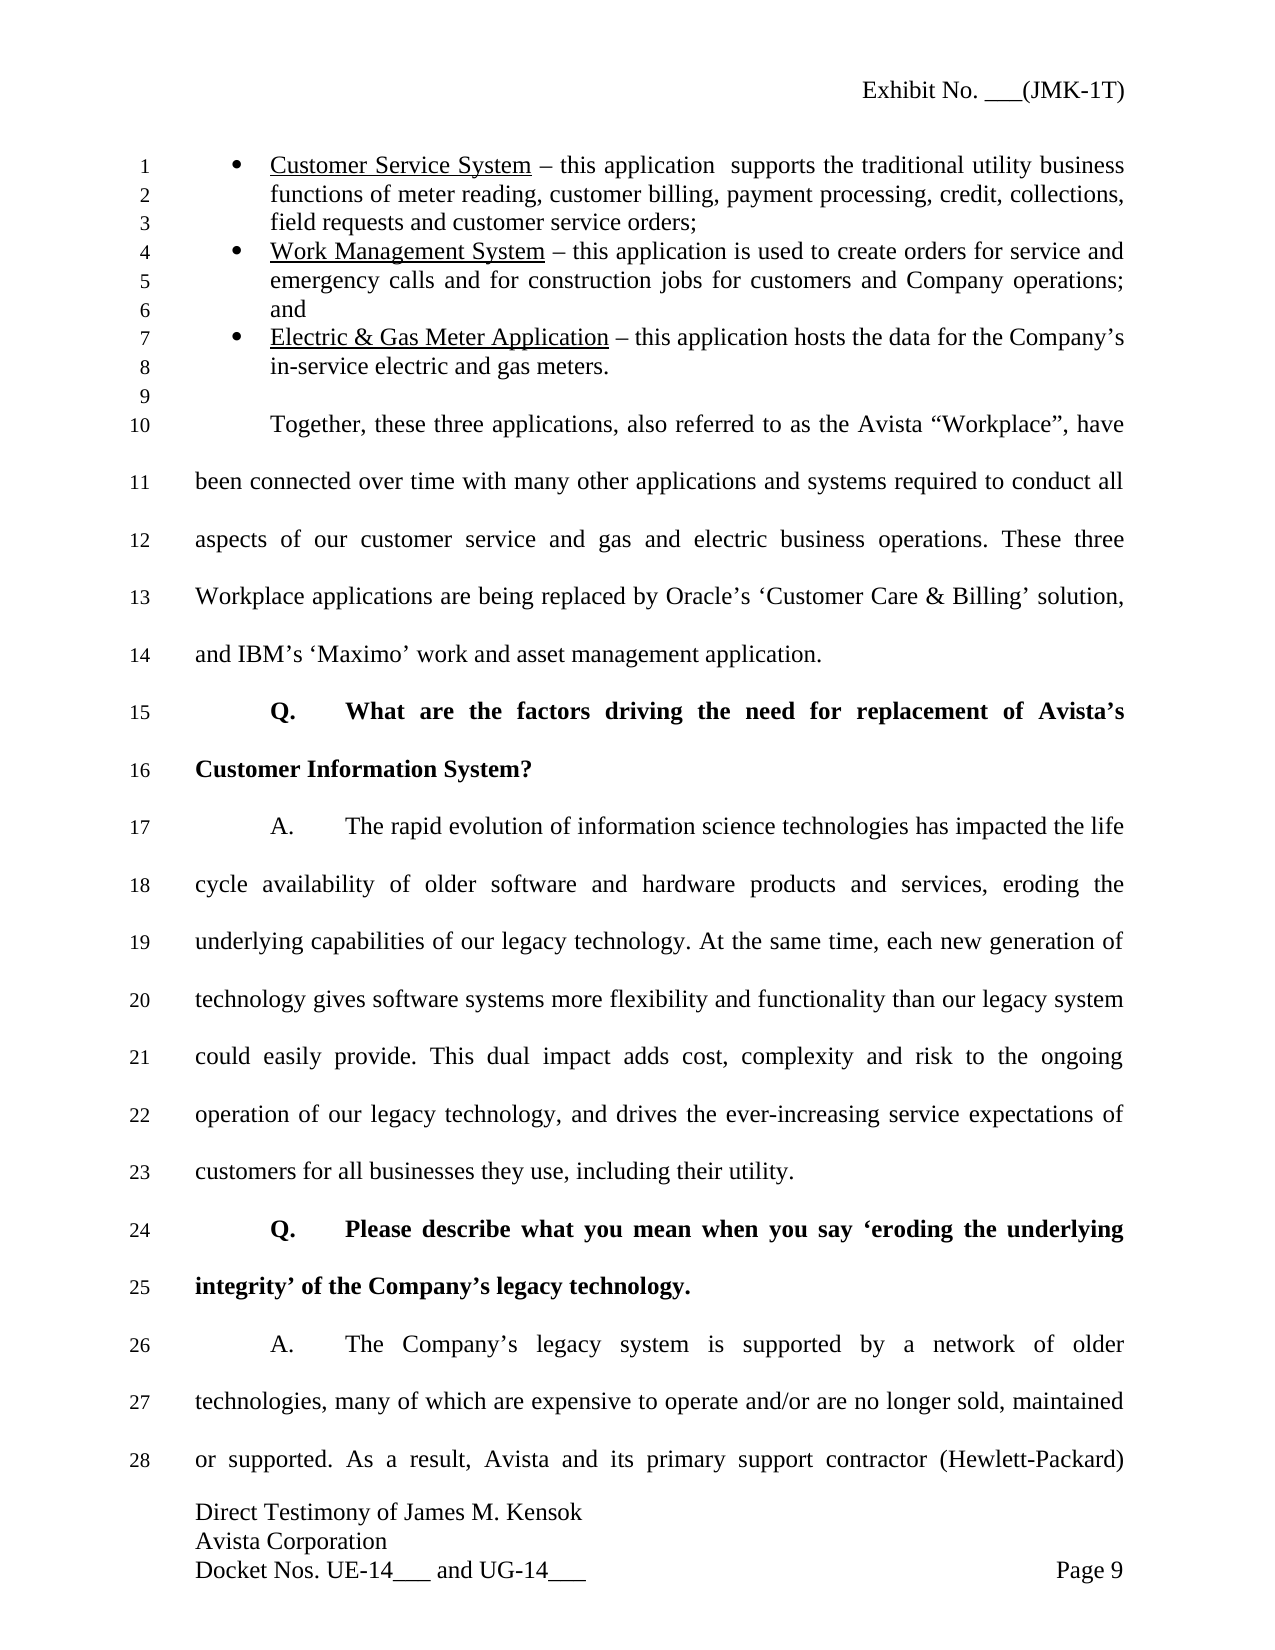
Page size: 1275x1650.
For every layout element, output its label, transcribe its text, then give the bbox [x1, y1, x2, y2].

text Q. What are the factors driving the need for replacement of Avista’s Customer Information System? [195, 696, 1125, 782]
text A. The rapid evolution of information science technologies has impacted the life cycle availability of older software and hardware products and services, eroding the underlying capabilities of our legacy technology. At the same time, each new generation of technology gives software systems more flexibility and functionality than our legacy system could easily provide. This dual impact adds cost, complexity and risk to the ongoing operation of our legacy technology, and drives the ever-increasing service expectations of customers for all businesses they use, including their utility. [195, 811, 1125, 1185]
text Q. Please describe what you mean when you say ‘eroding the underlying integrity’ of the Company’s legacy technology. [195, 1214, 1125, 1300]
list Customer Service System – this application supports the traditional utility business functions of meter reading, customer billing, payment processing, credit, collections, field requests and customer service orders; [232, 150, 1125, 236]
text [195, 1329, 1125, 1472]
text Together, these three applications, also referred to as the Avista “Workplace”, have been connected over time with many other applications and systems required to conduct all aspects of our customer service and gas and electric business operations. These three Workplace applications are being replaced by Oracle’s ‘Customer Care & Billing’ solution, and IBM’s ‘Maximo’ work and asset management application. [195, 409, 1125, 667]
list Work Management System – this application is used to create orders for service and emergency calls and for construction jobs for customers and Company operations; and [232, 236, 1125, 322]
list Electric & Gas Meter Application – this application hosts the data for the Company’s in-service electric and gas meters. [232, 322, 1125, 380]
